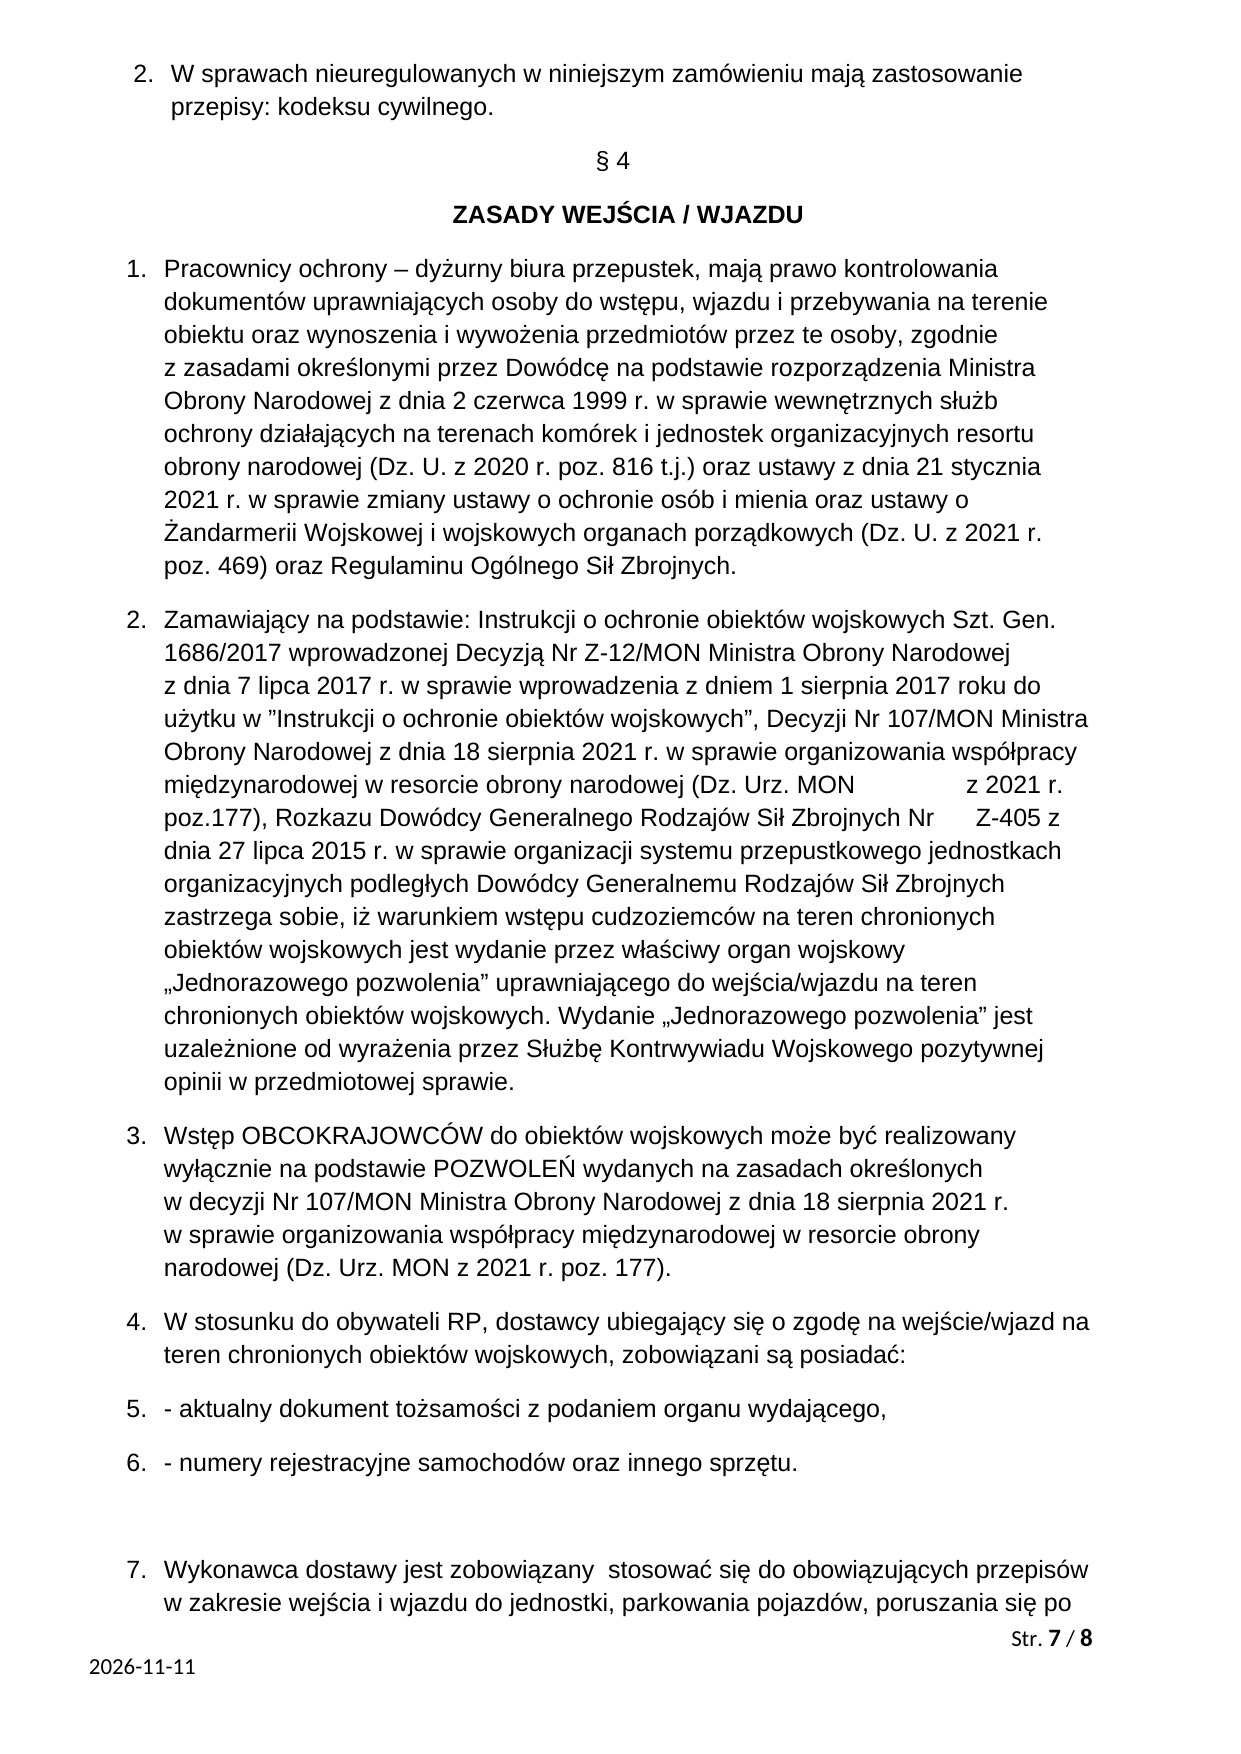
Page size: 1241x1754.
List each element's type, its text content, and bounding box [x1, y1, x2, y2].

list W sprawach nieuregulowanych w niniejszym zamówieniu mają zastosowanie przepisy: kodeksu cywilnego. [133, 59, 1093, 121]
list - aktualny dokument tożsamości z podaniem organu wydającego, [126, 1394, 1093, 1422]
list Wstęp OBCOKRAJOWCÓW do obiektów wojskowych może być realizowany wyłącznie na podstawie POZWOLEŃ wydanych na zasadach określonych w decyzji Nr 107/MON Ministra Obrony Narodowej z dnia 18 sierpnia 2021 r. w sprawie organizowania współpracy międzynarodowej w resorcie obrony narodowej (Dz. Urz. MON z 2021 r. poz. 177). [126, 1121, 1093, 1282]
text § 4 [133, 146, 1093, 175]
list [126, 1555, 1093, 1617]
list Zamawiający na podstawie: Instrukcji o ochronie obiektów wojskowych Szt. Gen. 1686/2017 wprowadzonej Decyzją Nr Z-12/MON Ministra Obrony Narodowej z dnia 7 lipca 2017 r. w sprawie wprowadzenia z dniem 1 sierpnia 2017 roku do użytku w ”Instrukcji o ochronie obiektów wojskowych”, Decyzji Nr 107/MON Ministra Obrony Narodowej z dnia 18 sierpnia 2021 r. w sprawie organizowania współpracy międzynarodowej w resorcie obrony narodowej (Dz. Urz. MON z 2021 r. poz.177), Rozkazu Dowódcy Generalnego Rodzajów Sił Zbrojnych Nr Z-405 z dnia 27 lipca 2015 r. w sprawie organizacji systemu przepustkowego jednostkach organizacyjnych podległych Dowódcy Generalnemu Rodzajów Sił Zbrojnych zastrzega sobie, iż warunkiem wstępu cudzoziemców na teren chronionych obiektów wojskowych jest wydanie przez właściwy organ wojskowy „Jednorazowego pozwolenia” uprawniającego do wejścia/wjazdu na teren chronionych obiektów wojskowych. Wydanie „Jednorazowego pozwolenia” jest uzależnione od wyrażenia przez Służbę Kontrwywiadu Wojskowego pozytywnej opinii w przedmiotowej sprawie. [126, 605, 1093, 1096]
list Pracownicy ochrony – dyżurny biura przepustek, mają prawo kontrolowania dokumentów uprawniających osoby do wstępu, wjazdu i przebywania na terenie obiektu oraz wynoszenia i wywożenia przedmiotów przez te osoby, zgodnie z zasadami określonymi przez Dowódcę na podstawie rozporządzenia Ministra Obrony Narodowej z dnia 2 czerwca 1999 r. w sprawie wewnętrznych służb ochrony działających na terenach komórek i jednostek organizacyjnych resortu obrony narodowej (Dz. U. z 2020 r. poz. 816 t.j.) oraz ustawy z dnia 21 stycznia 2021 r. w sprawie zmiany ustawy o ochronie osób i mienia oraz ustawy o Żandarmerii Wojskowej i wojskowych organach porządkowych (Dz. U. z 2021 r. poz. 469) oraz Regulaminu Ogólnego Sił Zbrojnych. [126, 254, 1093, 579]
list - numery rejestracyjne samochodów oraz innego sprzętu. [126, 1447, 1093, 1476]
text ZASADY WEJŚCIA / WJAZDU [164, 200, 1093, 228]
list W stosunku do obywateli RP, dostawcy ubiegający się o zgodę na wejście/wjazd na teren chronionych obiektów wojskowych, zobowiązani są posiadać: [126, 1307, 1093, 1368]
